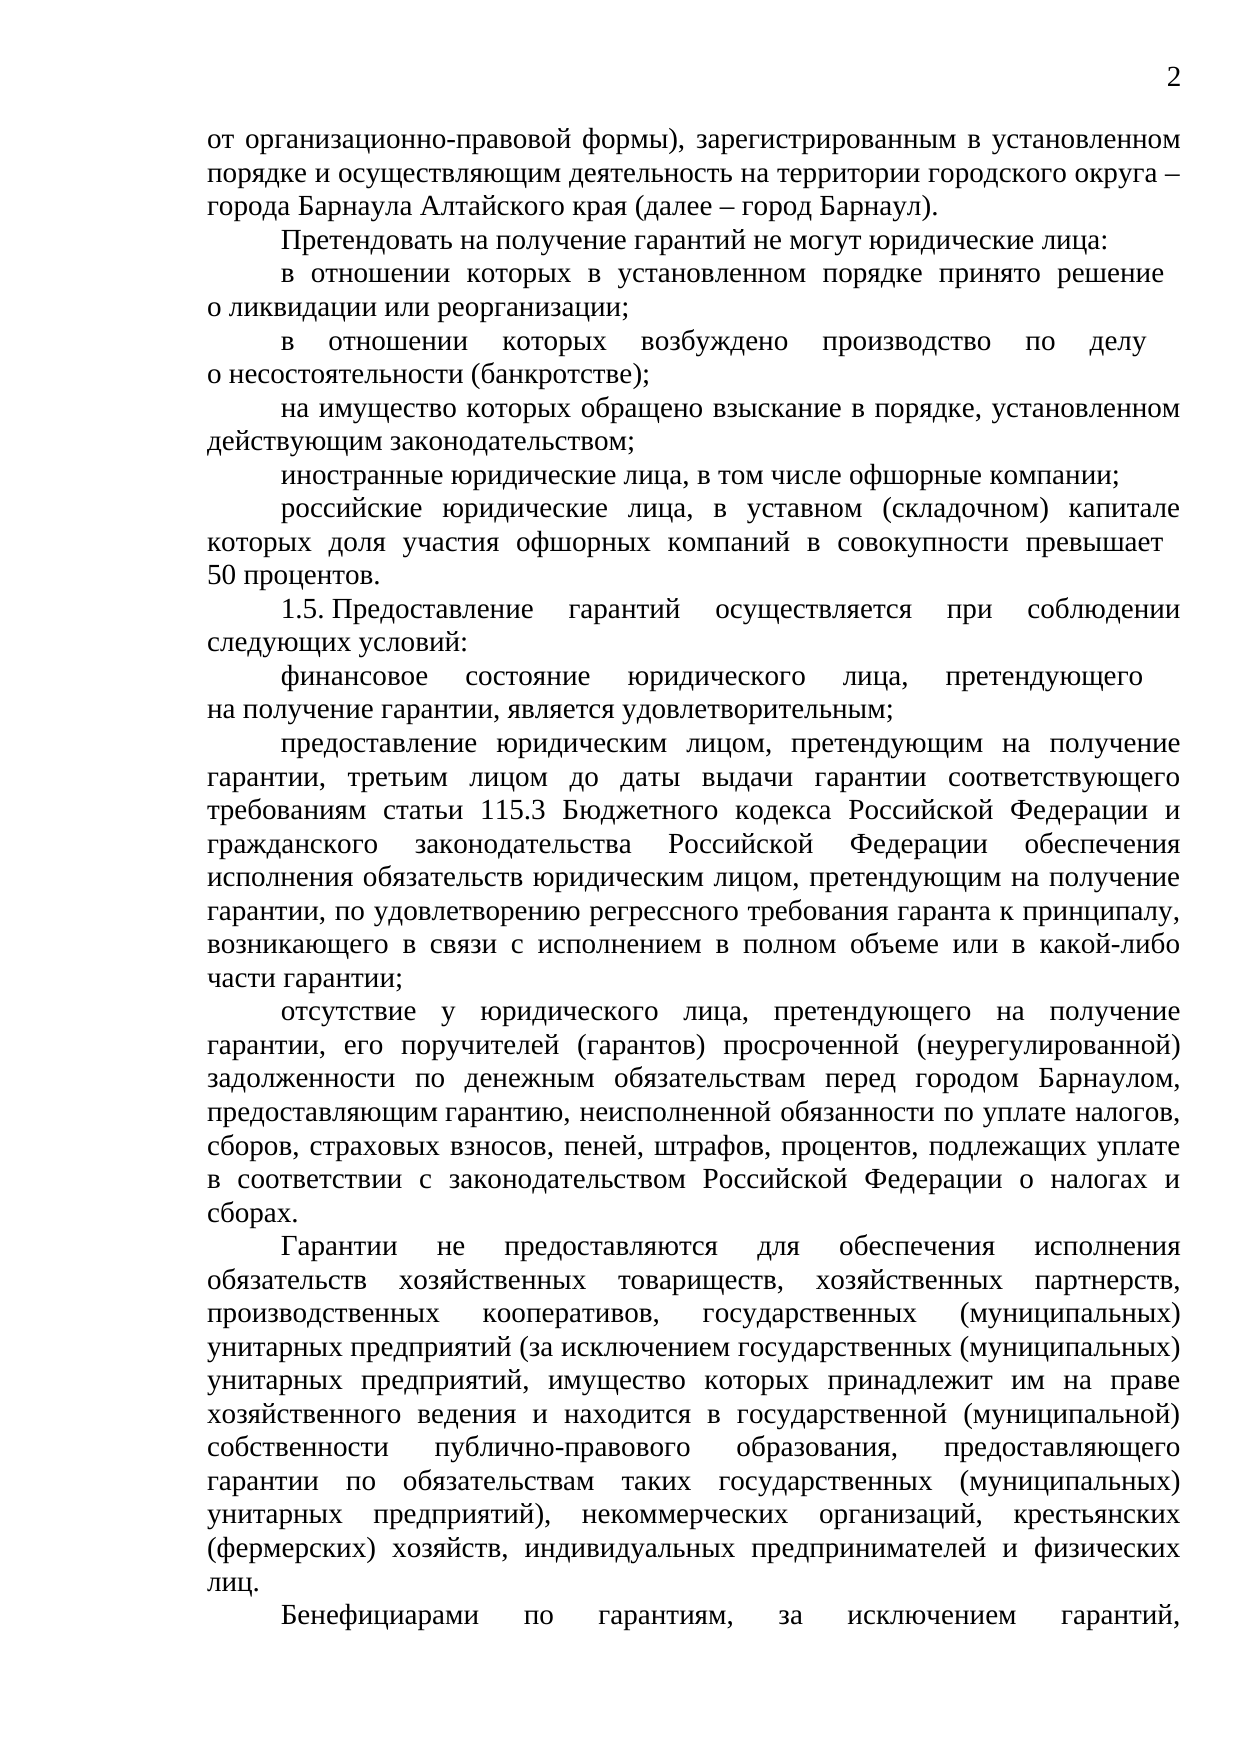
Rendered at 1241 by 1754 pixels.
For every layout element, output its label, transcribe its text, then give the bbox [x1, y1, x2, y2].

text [207, 1597, 1181, 1631]
text Гарантии не предоставляются для обеспечения исполнения обязательств хозяйственных товариществ, хозяйственных партнерств, производственных кооперативов, государственных (муниципальных) унитарных предприятий (за исключением государственных (муниципальных) унитарных предприятий, имущество которых принадлежит им на праве хозяйственного ведения и находится в государственной (муниципальной) собственности публично-правового образования, предоставляющего гарантии по обязательствам таких государственных (муниципальных) унитарных предприятий), некоммерческих организаций, крестьянских (фермерских) хозяйств, индивидуальных предпринимателей и физических лиц. [207, 1228, 1181, 1597]
text Претендовать на получение гарантий не могут юридические лица: [207, 222, 1181, 256]
text на имущество которых обращено взыскание в порядке, установленном действующим законодательством; [207, 390, 1181, 457]
text иностранные юридические лица, в том числе офшорные компании; [207, 457, 1181, 490]
text в отношении которых в установленном порядке принято решение о ликвидации или реорганизации; [207, 256, 1181, 323]
text отсутствие у юридического лица, претендующего на получение гарантии, его поручителей (гарантов) просроченной (неурегулированной) задолженности по денежным обязательствам перед городом Барнаулом, предоставляющим гарантию, неисполненной обязанности по уплате налогов, сборов, страховых взносов, пеней, штрафов, процентов, подлежащих уплате в соответствии с законодательством Российской Федерации о налогах и сборах. [207, 993, 1181, 1228]
text 1.5. Предоставление гарантий осуществляется при соблюдении следующих условий: [207, 591, 1181, 658]
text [207, 121, 1181, 222]
text финансовое состояние юридического лица, претендующего на получение гарантии, является удовлетворительным; [207, 658, 1181, 725]
text российские юридические лица, в уставном (складочном) капитале которых доля участия офшорных компаний в совокупности превышает 50 процентов. [207, 490, 1181, 591]
text предоставление юридическим лицом, претендующим на получение гарантии, третьим лицом до даты выдачи гарантии соответствующего требованиям статьи 115.3 Бюджетного кодекса Российской Федерации и гражданского законодательства Российской Федерации обеспечения исполнения обязательств юридическим лицом, претендующим на получение гарантии, по удовлетворению регрессного требования гаранта к принципалу, возникающего в связи с исполнением в полном объеме или в какой-либо части гарантии; [207, 725, 1181, 993]
text в отношении которых возбуждено производство по делу о несостоятельности (банкротстве); [207, 323, 1181, 390]
